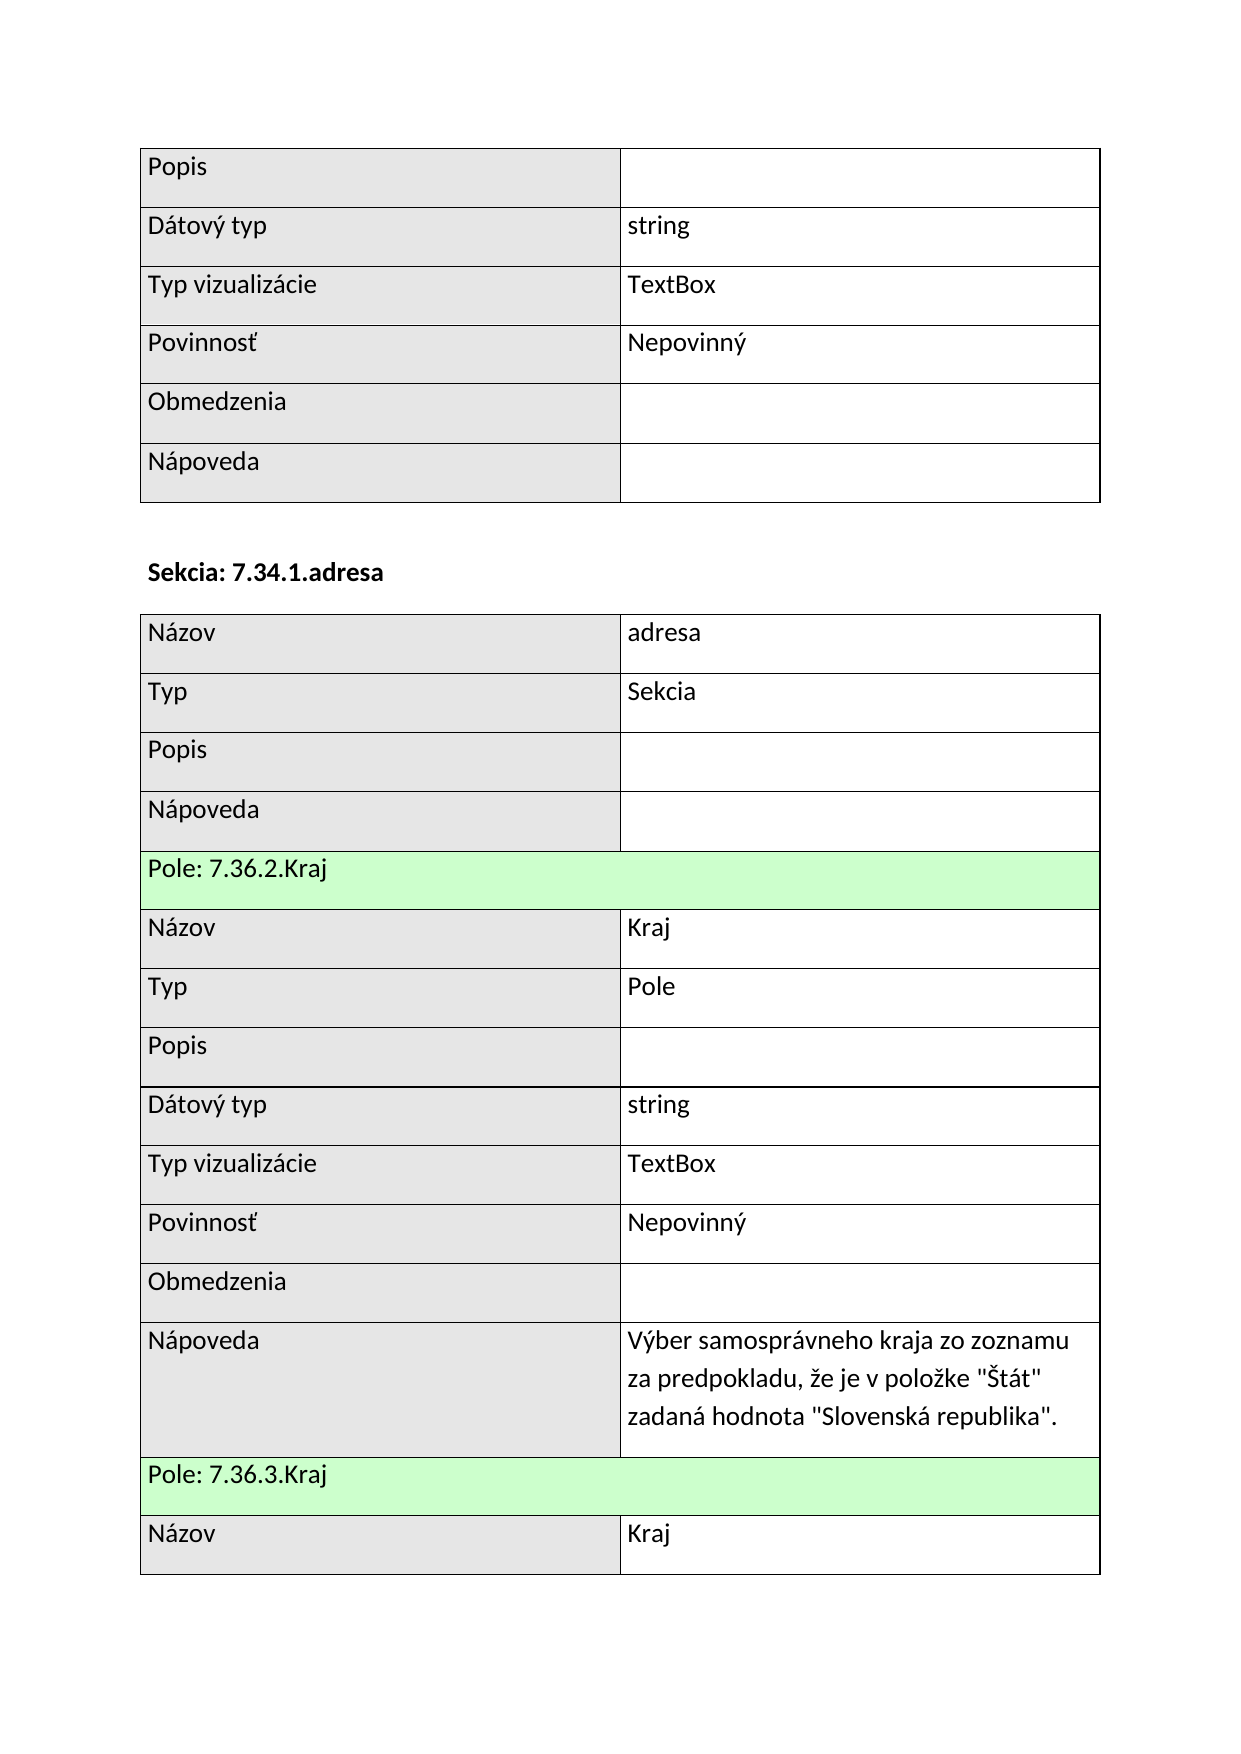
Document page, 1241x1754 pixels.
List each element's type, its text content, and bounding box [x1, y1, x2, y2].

table_cell TextBox [621, 267, 1099, 324]
table_cell Typ [141, 969, 620, 1027]
table_cell Nápoveda [141, 1323, 620, 1457]
table_cell Nepovinný [621, 1205, 1099, 1263]
table_cell Nepovinný [621, 326, 1099, 383]
table_cell Názov [141, 910, 620, 968]
table_cell Sekcia [621, 674, 1099, 732]
table_cell [621, 444, 1099, 502]
table_cell [621, 1264, 1099, 1322]
table_header adresa [621, 615, 1099, 673]
table_header Názov [141, 615, 620, 673]
text Sekcia: 7.34.1.adresa [148, 555, 1093, 588]
table_cell Dátový typ [141, 208, 620, 266]
table_cell TextBox [621, 1146, 1099, 1204]
table_cell Typ vizualizácie [141, 1146, 620, 1204]
table_cell Pole: 7.36.3.Kraj [141, 1458, 1099, 1515]
table_cell [621, 733, 1099, 791]
table_cell Kraj [621, 1516, 1099, 1574]
table_cell [621, 384, 1099, 443]
table_cell Kraj [621, 910, 1099, 968]
table_cell Typ [141, 674, 620, 732]
table_cell Pole: 7.36.2.Kraj [141, 852, 1099, 909]
table_cell string [621, 208, 1099, 266]
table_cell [621, 1323, 1099, 1457]
table_cell [621, 149, 1099, 207]
table_cell Typ vizualizácie [141, 267, 620, 324]
table_cell Názov [141, 1516, 620, 1574]
table_cell string [621, 1088, 1099, 1145]
table_cell [621, 1028, 1099, 1086]
table_cell Pole [621, 969, 1099, 1027]
table_cell Dátový typ [141, 1088, 620, 1145]
table_cell Povinnosť [141, 326, 620, 383]
table_cell Popis [141, 149, 620, 207]
table_cell Nápoveda [141, 792, 620, 851]
table_cell Obmedzenia [141, 384, 620, 443]
table_cell Nápoveda [141, 444, 620, 502]
table_cell Obmedzenia [141, 1264, 620, 1322]
table_cell [621, 792, 1099, 851]
table_cell Popis [141, 733, 620, 791]
table_cell Povinnosť [141, 1205, 620, 1263]
table_cell Popis [141, 1028, 620, 1086]
